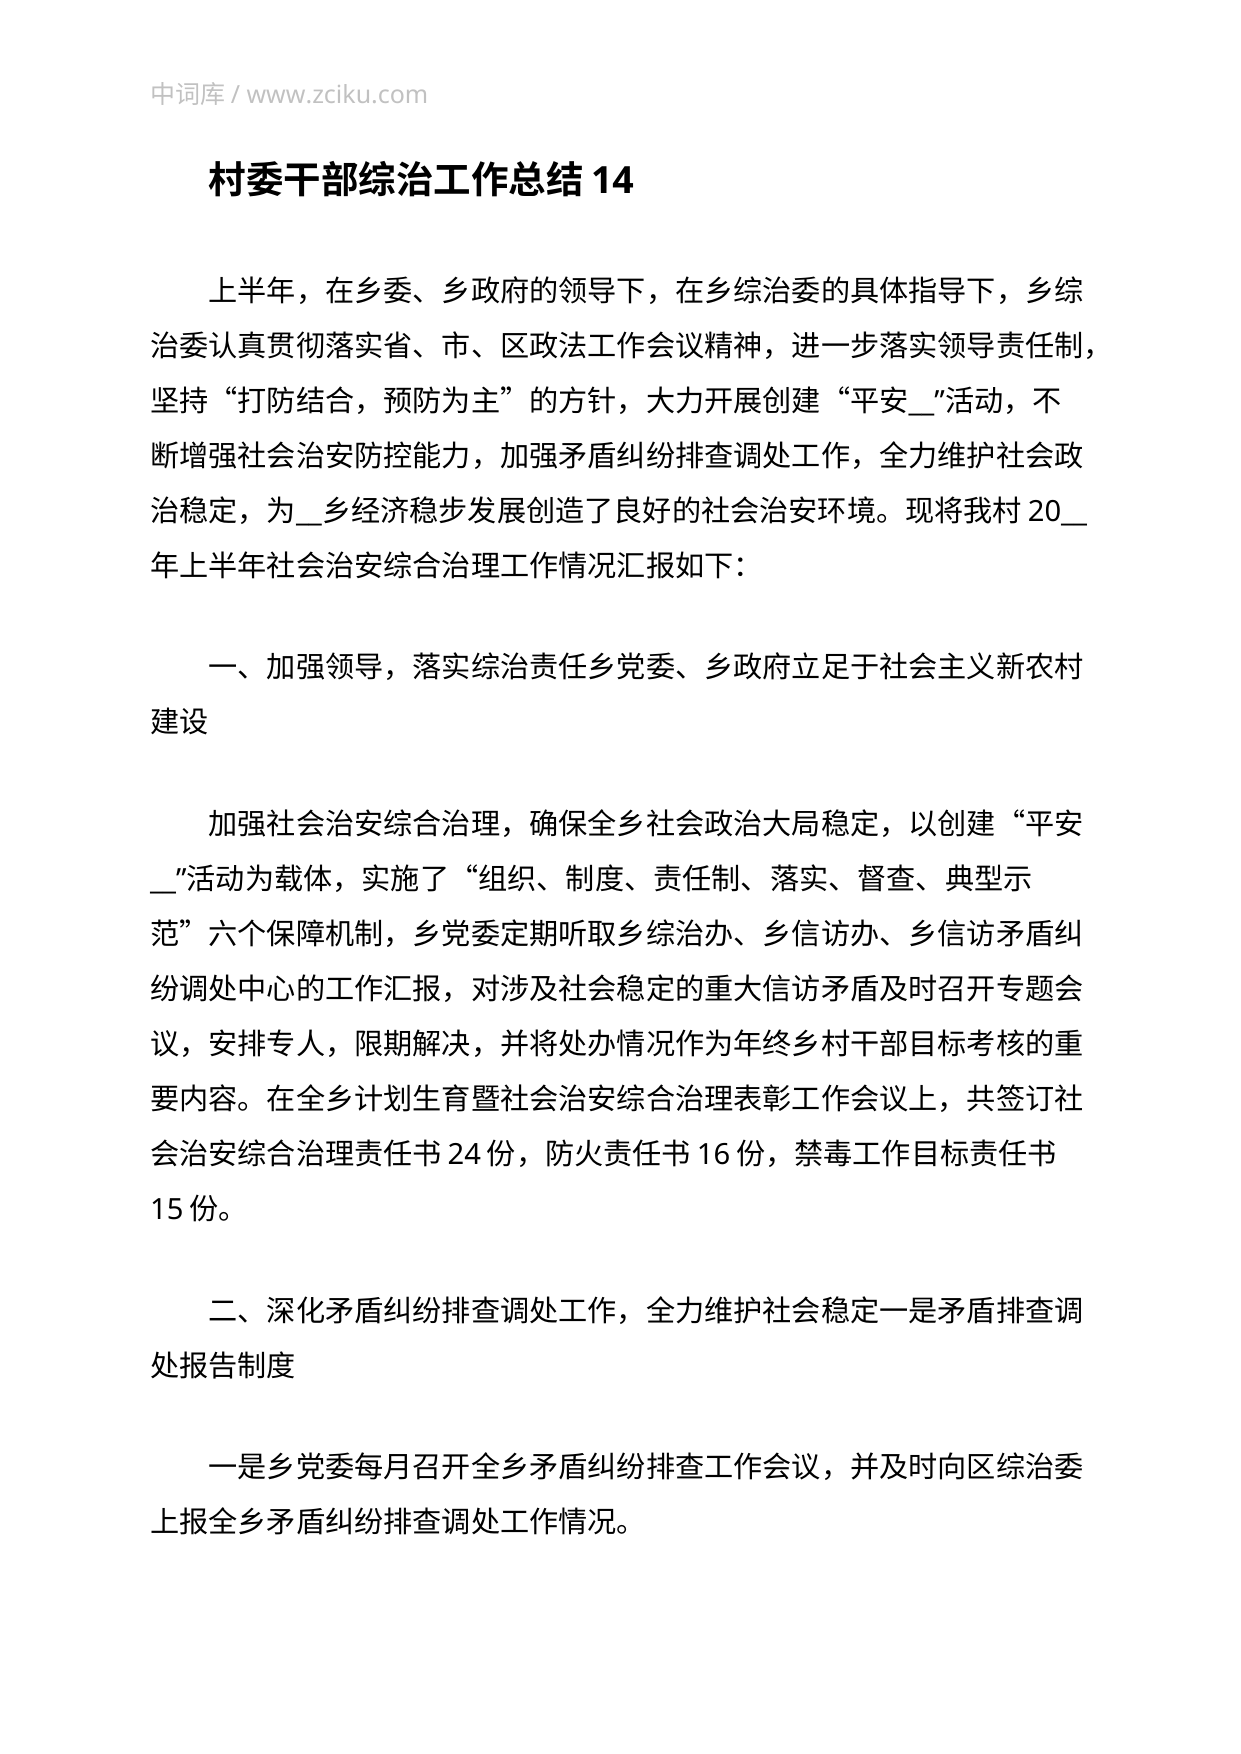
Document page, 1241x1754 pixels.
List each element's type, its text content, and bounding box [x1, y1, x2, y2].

text 一是乡党委每月召开全乡矛盾纠纷排查工作会议，并及时向区综治委上报全乡矛盾纠纷排查调处工作情况。 [150, 1444, 1090, 1541]
text 上半年，在乡委、乡政府的领导下，在乡综治委的具体指导下，乡综治委认真贯彻落实省、市、区政法工作会议精神，进一步落实领导责任制，坚持“打防结合，预防为主”的方针，大力开展创建“平安__”活动，不断增强社会治安防控能力，加强矛盾纠纷排查调处工作，全力维护社会政治稳定，为__乡经济稳步发展创造了良好的社会治安环境。现将我村20__年上半年社会治安综合治理工作情况汇报如下： [150, 268, 1090, 584]
text 村委干部综治工作总结14 [150, 150, 1090, 204]
text 加强社会治安综合治理，确保全乡社会政治大局稳定，以创建“平安__”活动为载体，实施了“组织、制度、责任制、落实、督查、典型示范”六个保障机制，乡党委定期听取乡综治办、乡信访办、乡信访矛盾纠纷调处中心的工作汇报，对涉及社会稳定的重大信访矛盾及时召开专题会议，安排专人，限期解决，并将处办情况作为年终乡村干部目标考核的重要内容。在全乡计划生育暨社会治安综合治理表彰工作会议上，共签订社会治安综合治理责任书24份，防火责任书16份，禁毒工作目标责任书15份。 [150, 801, 1090, 1228]
text 二、深化矛盾纠纷排查调处工作，全力维护社会稳定一是矛盾排查调处报告制度 [150, 1287, 1090, 1384]
text 一、加强领导，落实综治责任乡党委、乡政府立足于社会主义新农村建设 [150, 644, 1090, 741]
